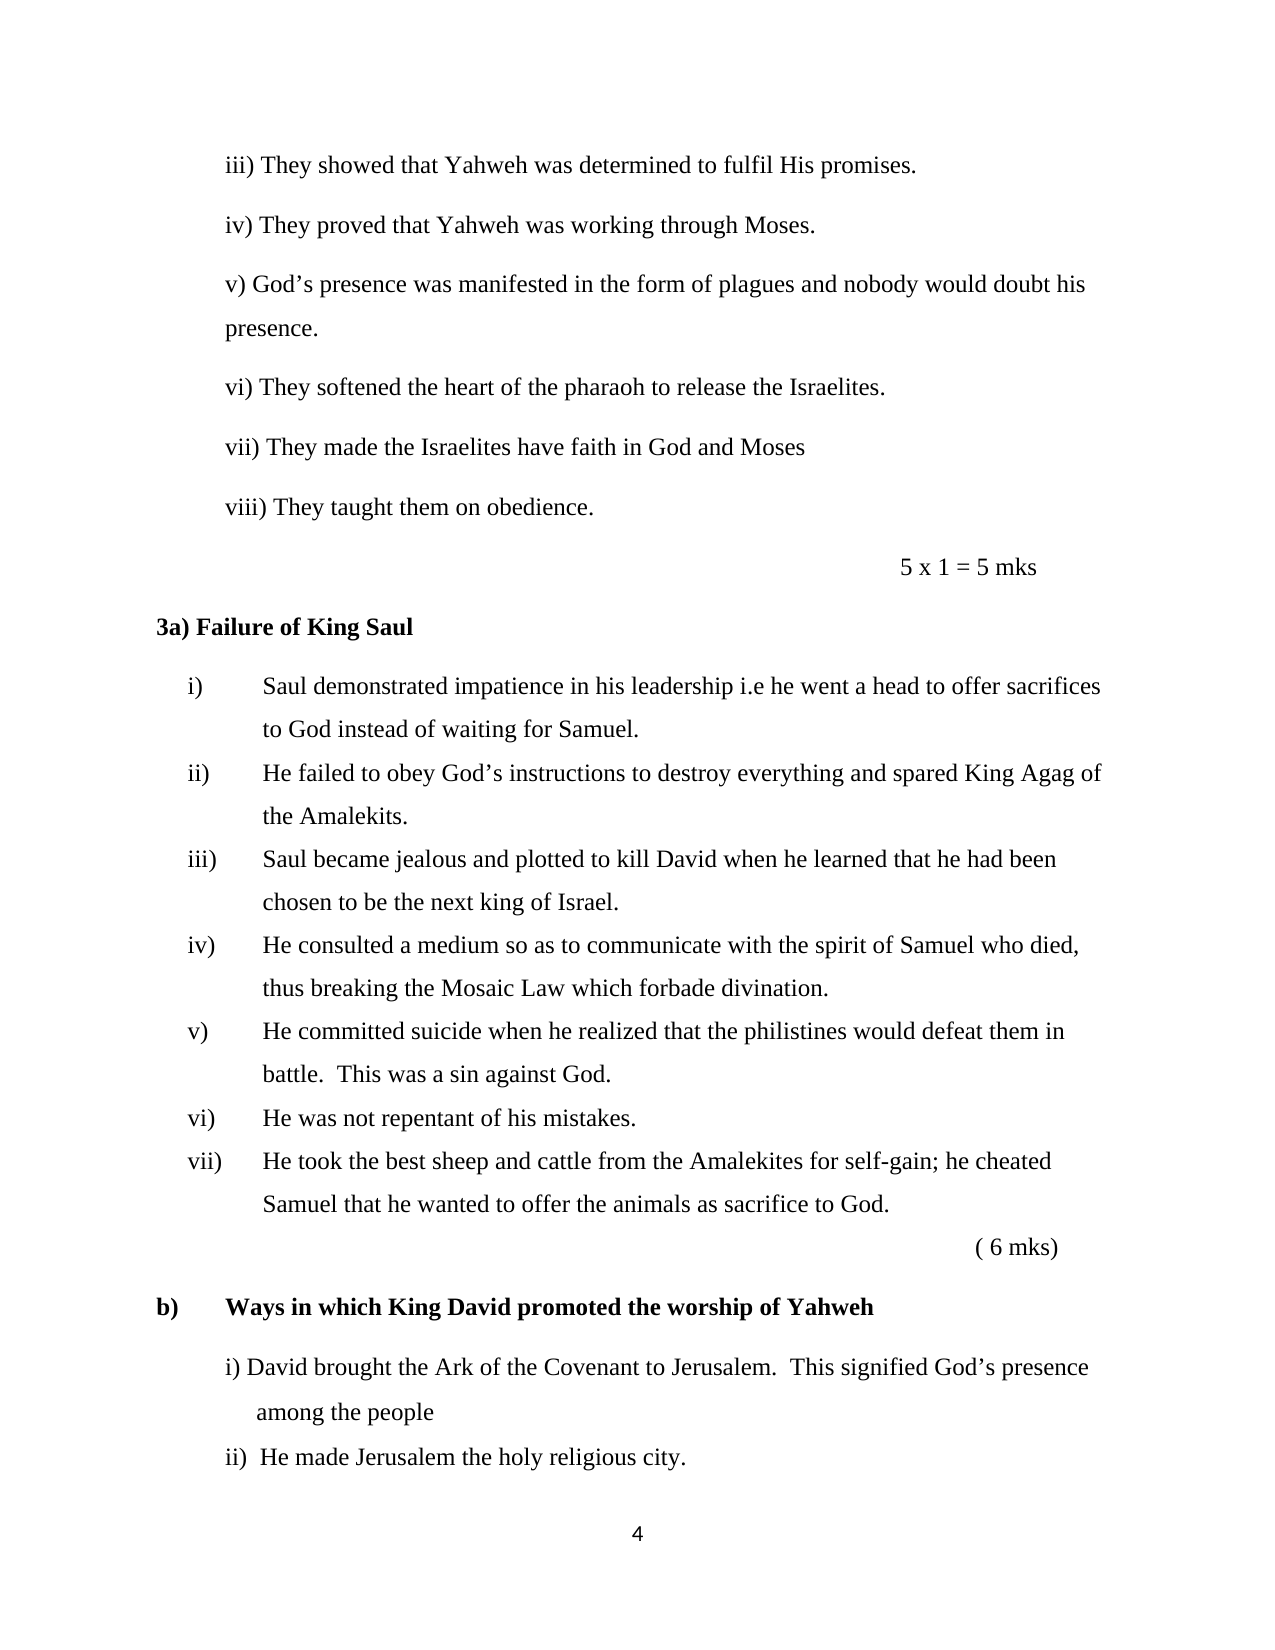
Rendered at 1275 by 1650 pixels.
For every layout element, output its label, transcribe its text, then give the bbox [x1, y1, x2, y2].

text v) God’s presence was manifested in the form of plagues and nobody would doubt his presence. [225, 269, 1125, 341]
text viii) They taught them on obedience. [150, 492, 1125, 521]
text b) Ways in which King David promoted the worship of Yahweh [150, 1292, 1125, 1321]
text iii) They showed that Yahweh was determined to fulfil His promises. [150, 150, 1125, 179]
list He consulted a medium so as to communicate with the spirit of Samuel who died, thus breaking the Mosaic Law which forbade divination. [187, 930, 1125, 1002]
text vii) They made the Israelites have faith in God and Moses [150, 432, 1125, 461]
list ( 6 mks) [975, 1232, 1125, 1261]
list He committed suicide when he realized that the philistines would defeat them in battle. This was a sin against God. [187, 1016, 1125, 1088]
text iv) They proved that Yahweh was working through Moses. [150, 210, 1125, 238]
text ii) He made Jerusalem the holy religious city. [225, 1442, 1125, 1471]
list He failed to obey God’s instructions to destroy everything and spared King Agag of the Amalekits. [187, 758, 1125, 829]
list He took the best sheep and cattle from the Amalekites for self-gain; he cheated Samuel that he wanted to offer the animals as sacrifice to God. [187, 1146, 1125, 1218]
list He was not repentant of his mistakes. [187, 1103, 1125, 1131]
text vi) They softened the heart of the pharaoh to release the Israelites. [150, 372, 1125, 401]
list Saul became jealous and plotted to kill David when he learned that he had been chosen to be the next king of Israel. [187, 844, 1125, 916]
text 5 x 1 = 5 mks [825, 552, 1125, 581]
list Saul demonstrated impatience in his leadership i.e he went a head to offer sacrifices to God instead of waiting for Samuel. [187, 671, 1125, 743]
text among the people [225, 1397, 1125, 1426]
text 3a) Failure of King Saul [150, 612, 1125, 640]
text i) David brought the Ark of the Covenant to Jerusalem. This signified God’s presence [225, 1352, 1125, 1380]
